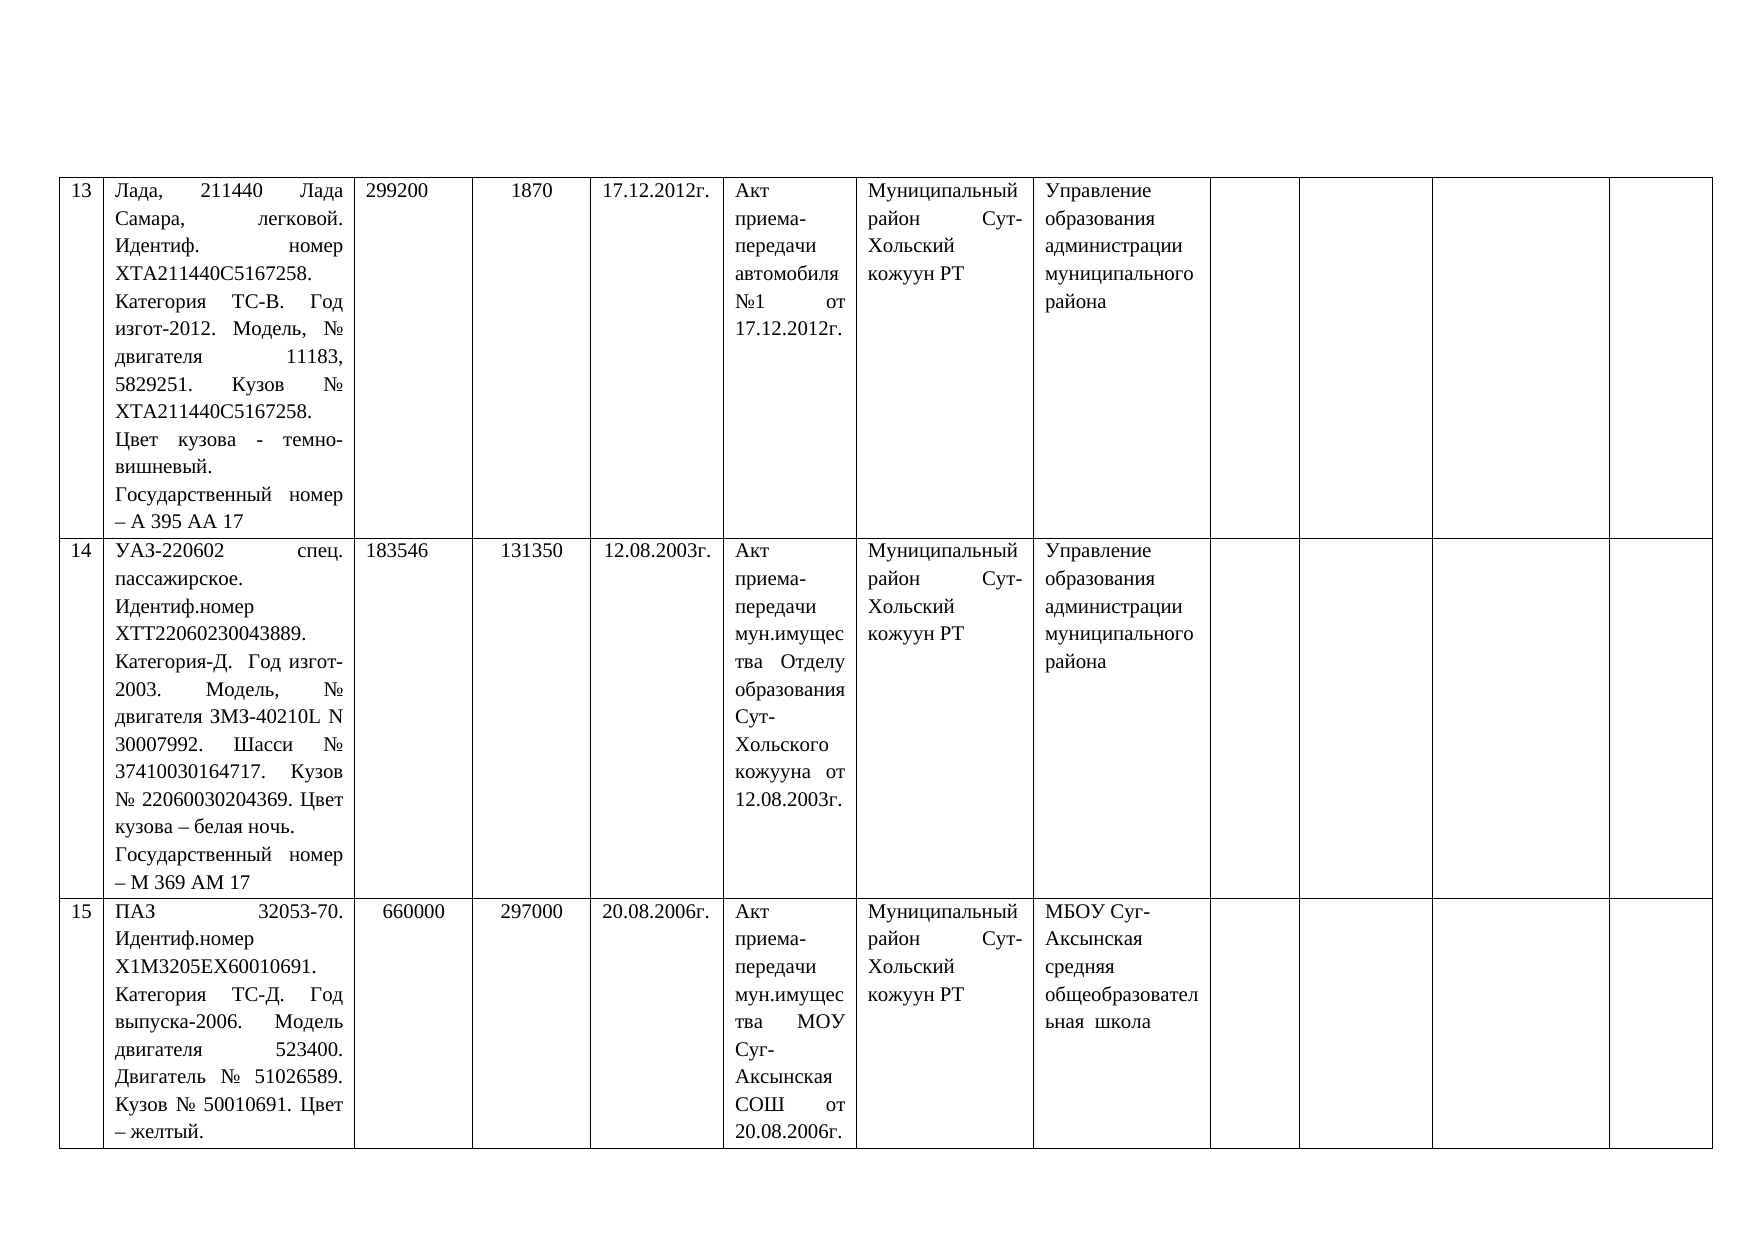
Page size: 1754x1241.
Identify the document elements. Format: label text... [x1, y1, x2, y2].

table_cell УАЗ-220602 спец. пассажирское. Идентиф.номер ХТТ22060230043889. Категория-Д. Год изгот-2003. Модель, № двигателя ЗМЗ-40210L N 30007992. Шасси № 37410030164717. Кузов № 22060030204369. Цвет кузова – белая ночь. Государственный номер – М 369 АМ 17 [104, 539, 354, 898]
table_cell [1433, 539, 1609, 898]
table_cell 1870 [473, 178, 590, 537]
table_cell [857, 899, 1033, 1147]
table_cell [1433, 178, 1609, 537]
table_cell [724, 899, 856, 1147]
table_cell [1610, 899, 1712, 1147]
table_cell 14 [60, 539, 103, 898]
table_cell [1034, 899, 1210, 1147]
table_cell [1211, 539, 1299, 898]
table_cell Управление образования администрации муниципального района [1034, 178, 1210, 537]
table_cell [1211, 899, 1299, 1147]
table_cell Лада, 211440 Лада Самара, легковой. Идентиф. номер ХТА211440С5167258. Категория ТС-В. Год изгот-2012. Модель, № двигателя 11183, 5829251. Кузов № ХТА211440С5167258. Цвет кузова - темно-вишневый. Государственный номер – А 395 АА 17 [104, 178, 354, 537]
table_cell [1610, 539, 1712, 898]
table_cell 299200 [355, 178, 472, 537]
table_cell [1433, 899, 1609, 1147]
table_cell 660000 [355, 899, 472, 1147]
table_cell Управление образования администрации муниципального района [1034, 539, 1210, 898]
table_cell 15 [60, 899, 103, 1147]
table_cell 13 [60, 178, 103, 537]
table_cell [104, 899, 354, 1147]
table_cell Акт приема-передачи мун.имущества Отделу образования Сут-Хольского кожууна от 12.08.2003г. [724, 539, 856, 898]
table_cell 131350 [473, 539, 590, 898]
table_cell Акт приема-передачи автомобиля №1 от 17.12.2012г. [724, 178, 856, 537]
table_cell [1300, 899, 1432, 1147]
table_cell 183546 [355, 539, 472, 898]
table_cell 17.12.2012г. [591, 178, 723, 537]
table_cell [857, 178, 1033, 537]
table_cell 20.08.2006г. [591, 899, 723, 1147]
table_cell [1211, 178, 1299, 537]
table_cell 297000 [473, 899, 590, 1147]
table_cell 12.08.2003г. [591, 539, 723, 898]
table_cell [1610, 178, 1712, 537]
table_cell [1300, 539, 1432, 898]
table_cell Муниципальный район Сут-Хольский кожуун РТ [857, 539, 1033, 898]
table_cell [1300, 178, 1432, 537]
